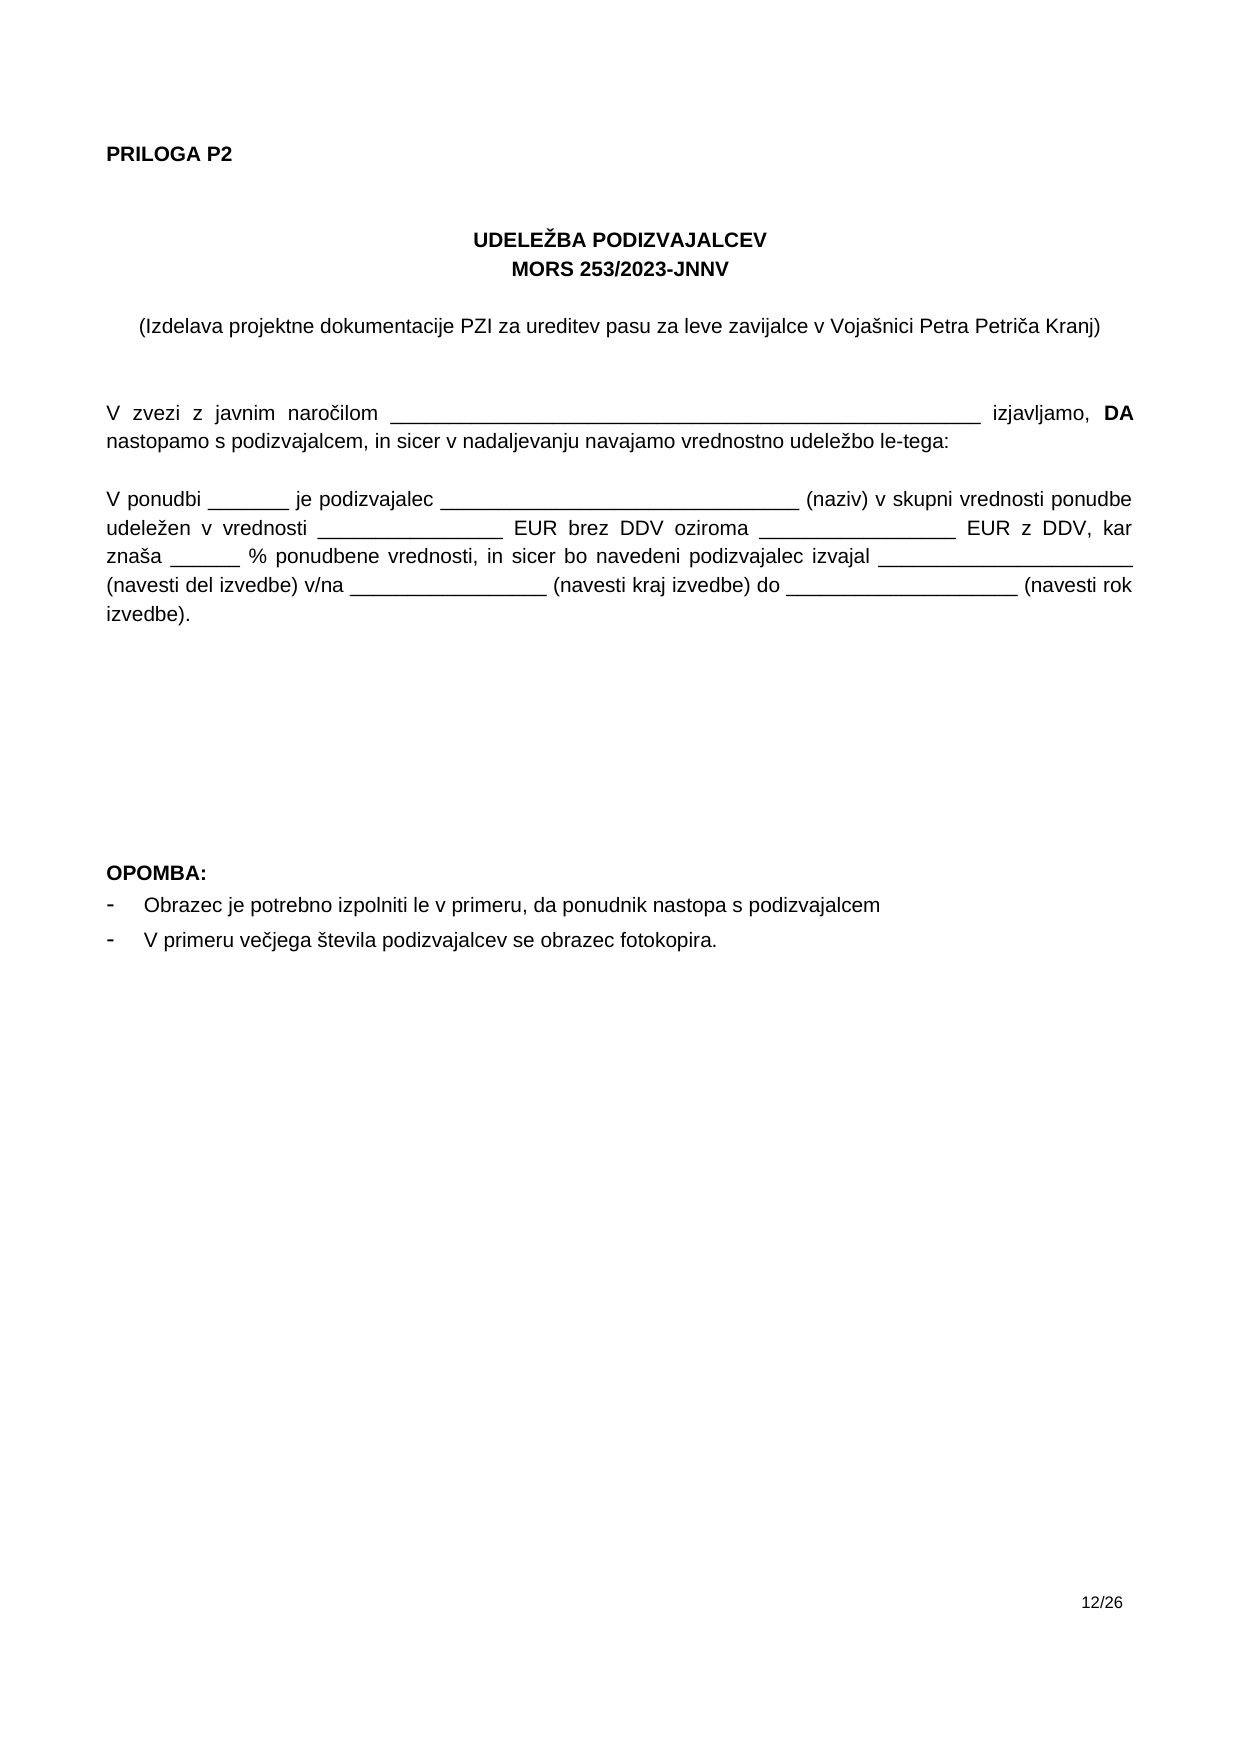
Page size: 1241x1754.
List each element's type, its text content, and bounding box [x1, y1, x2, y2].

text PRILOGA P2 [106, 142, 1134, 166]
list Obrazec je potrebno izpolniti le v primeru, da ponudnik nastopa s podizvajalcem [106, 889, 1134, 918]
text V zvezi z javnim naročilom ___________________________________________________ izjavljamo, DA nastopamo s podizvajalcem, in sicer v nadaljevanju navajamo vrednostno udeležbo le-tega: [106, 400, 1134, 453]
text MORS 253/2023-JNNV [106, 257, 1134, 281]
text UDELEŽBA PODIZVAJALCEV [106, 228, 1134, 252]
text OPOMBA: [106, 860, 1134, 884]
text (Izdelava projektne dokumentacije PZI za ureditev pasu za leve zavijalce v Vojašnici Petra Petriča Kranj) [106, 314, 1134, 338]
text V ponudbi _______ je podizvajalec _______________________________ (naziv) v skupni vrednosti ponudbe udeležen v vrednosti ________________ EUR brez DDV oziroma _________________ EUR z DDV, kar znaša ______ % ponudbene vrednosti, in sicer bo navedeni podizvajalec izvajal ______________________ (navesti del izvedbe) v/na _________________ (navesti kraj izvedbe) do ____________________ (navesti rok izvedbe). [106, 487, 1134, 626]
list V primeru večjega števila podizvajalcev se obrazec fotokopira. [106, 923, 1134, 952]
